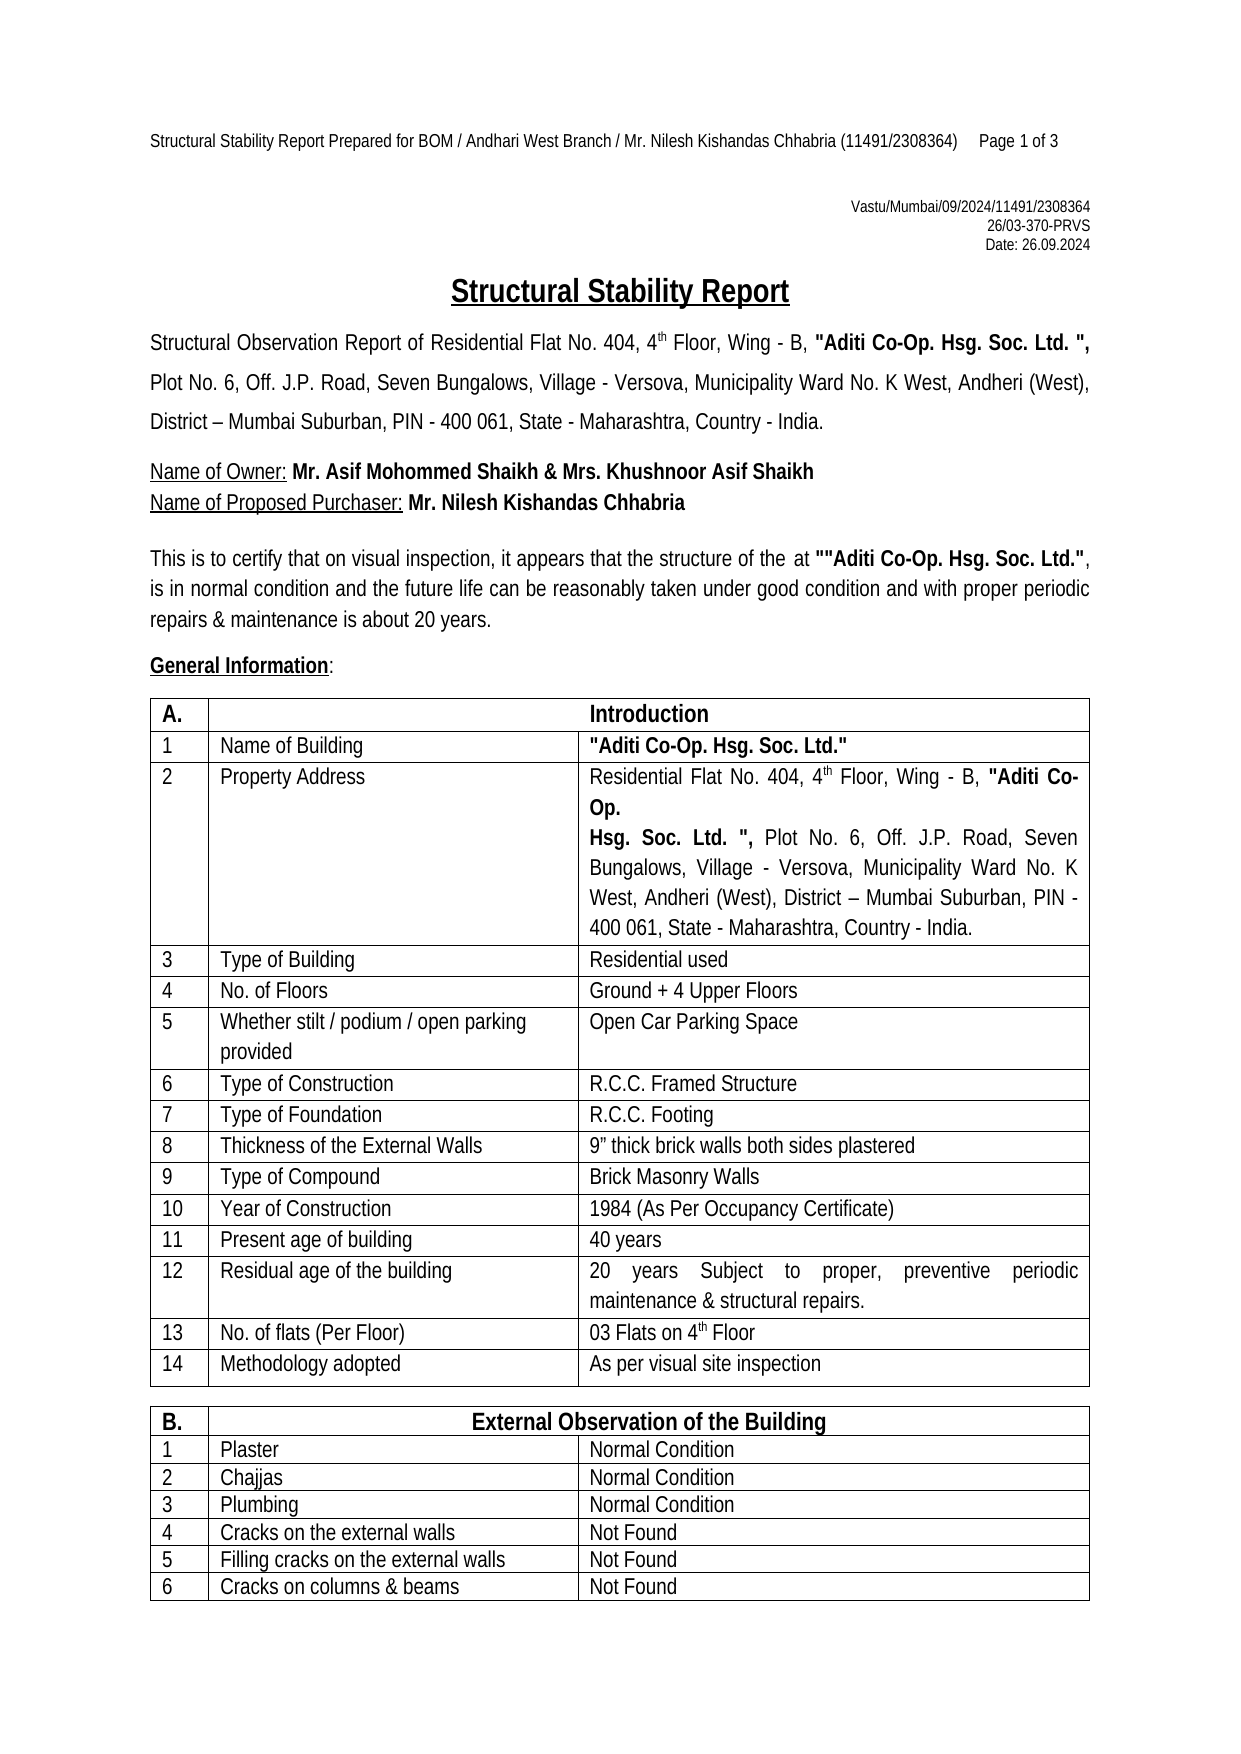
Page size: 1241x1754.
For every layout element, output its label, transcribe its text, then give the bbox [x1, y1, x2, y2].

table_header External Observation of the Building [209, 1407, 1089, 1435]
table_cell Thickness of the External Walls [209, 1132, 578, 1162]
table_cell R.C.C. Footing [579, 1101, 1089, 1131]
table_cell Ground + 4 Upper Floors [579, 977, 1089, 1007]
table_cell Name of Building [209, 732, 578, 762]
table_cell 2 [151, 763, 208, 944]
table_cell Filling cracks on the external walls [209, 1546, 578, 1572]
table_cell 12 [151, 1257, 208, 1317]
table_cell "Aditi Co-Op. Hsg. Soc. Ltd." [579, 732, 1089, 762]
table_cell No. of flats (Per Floor) [209, 1319, 578, 1349]
table_cell 13 [151, 1319, 208, 1349]
table_cell 9” thick brick walls both sides plastered [579, 1132, 1089, 1162]
table_cell R.C.C. Framed Structure [579, 1070, 1089, 1100]
text Name of Proposed Purchaser: Mr. Nilesh Kishandas Chhabria [150, 488, 1090, 515]
table_header B. [151, 1407, 208, 1435]
table_cell Property Address [209, 763, 578, 944]
table_cell Brick Masonry Walls [579, 1163, 1089, 1193]
table_cell 6 [151, 1573, 208, 1600]
text Structural Observation Report of Residential Flat No. 404, 4th Floor, Wing - B, "Aditi Co-Op. Hsg. Soc. Ltd. ", Plot No. 6, Off. J.P. Road, Seven Bungalows, Village - Versova, Municipality Ward No. K West, Andheri (West), District – Mumbai Suburban, PIN - 400 061, State - Maharashtra, Country - India. [150, 329, 1090, 434]
table_cell 03 Flats on 4th Floor [579, 1319, 1089, 1349]
table_cell 20 years Subject to proper, preventive periodic maintenance & structural repairs. [579, 1257, 1089, 1317]
table_cell Plaster [209, 1436, 578, 1463]
table_cell 4 [151, 977, 208, 1007]
table_cell Type of Construction [209, 1070, 578, 1100]
text This is to certify that on visual inspection, it appears that the structure of the at ""Aditi Co-Op. Hsg. Soc. Ltd.", is in normal condition and the future life can be reasonably taken under good condition and with proper periodic repairs & maintenance is about 20 years. [150, 545, 1090, 632]
table_cell Year of Construction [209, 1195, 578, 1225]
table_cell Not Found [579, 1573, 1089, 1600]
text Vastu/Mumbai/09/2024/11491/2308364 26/03-370-PRVS Date: 26.09.2024 [750, 197, 1090, 254]
table_cell Residential used [579, 946, 1089, 976]
table_cell As per visual site inspection [579, 1350, 1089, 1386]
table_cell 14 [151, 1350, 208, 1386]
table_cell Residual age of the building [209, 1257, 578, 1317]
table_cell Chajjas [209, 1464, 578, 1490]
table_cell Cracks on columns & beams [209, 1573, 578, 1600]
table_cell Not Found [579, 1546, 1089, 1572]
table_cell Type of Foundation [209, 1101, 578, 1131]
table_cell Residential Flat No. 404, 4th Floor, Wing - B, "Aditi Co-Op. Hsg. Soc. Ltd. ", Plot No. 6, Off. J.P. Road, Seven Bungalows, Village - Versova, Municipality Ward No. K West, Andheri (West), District – Mumbai Suburban, PIN - 400 061, State - Maharashtra, Country - India. [579, 763, 1089, 944]
table_cell 3 [151, 1491, 208, 1517]
table_cell No. of Floors [209, 977, 578, 1007]
table_header Introduction [209, 699, 1089, 731]
table_cell 9 [151, 1163, 208, 1193]
table_cell 5 [151, 1546, 208, 1572]
table_cell Plumbing [209, 1491, 578, 1517]
table_cell Methodology adopted [209, 1350, 578, 1386]
table_header A. [151, 699, 208, 731]
table_cell Normal Condition [579, 1491, 1089, 1517]
text Structural Stability Report [150, 271, 1090, 309]
text Name of Owner: Mr. Asif Mohommed Shaikh & Mrs. Khushnoor Asif Shaikh [150, 458, 1090, 485]
table_cell Type of Building [209, 946, 578, 976]
table_cell Whether stilt / podium / open parking provided [209, 1008, 578, 1068]
table_cell Normal Condition [579, 1436, 1089, 1463]
table_cell 5 [151, 1008, 208, 1068]
table_cell 11 [151, 1226, 208, 1256]
table_cell 10 [151, 1195, 208, 1225]
table_cell 3 [151, 946, 208, 976]
table_cell 6 [151, 1070, 208, 1100]
table_cell Cracks on the external walls [209, 1519, 578, 1545]
table_cell 7 [151, 1101, 208, 1131]
table_cell 4 [151, 1519, 208, 1545]
table_cell 1 [151, 1436, 208, 1463]
table_cell Not Found [579, 1519, 1089, 1545]
text General Information: [150, 652, 1090, 679]
table_cell 2 [151, 1464, 208, 1490]
table_cell 1 [151, 732, 208, 762]
table_cell 1984 (As Per Occupancy Certificate) [579, 1195, 1089, 1225]
table_cell Type of Compound [209, 1163, 578, 1193]
table_cell 8 [151, 1132, 208, 1162]
table_cell Present age of building [209, 1226, 578, 1256]
table_cell Open Car Parking Space [579, 1008, 1089, 1068]
table_cell Normal Condition [579, 1464, 1089, 1490]
table_cell 40 years [579, 1226, 1089, 1256]
